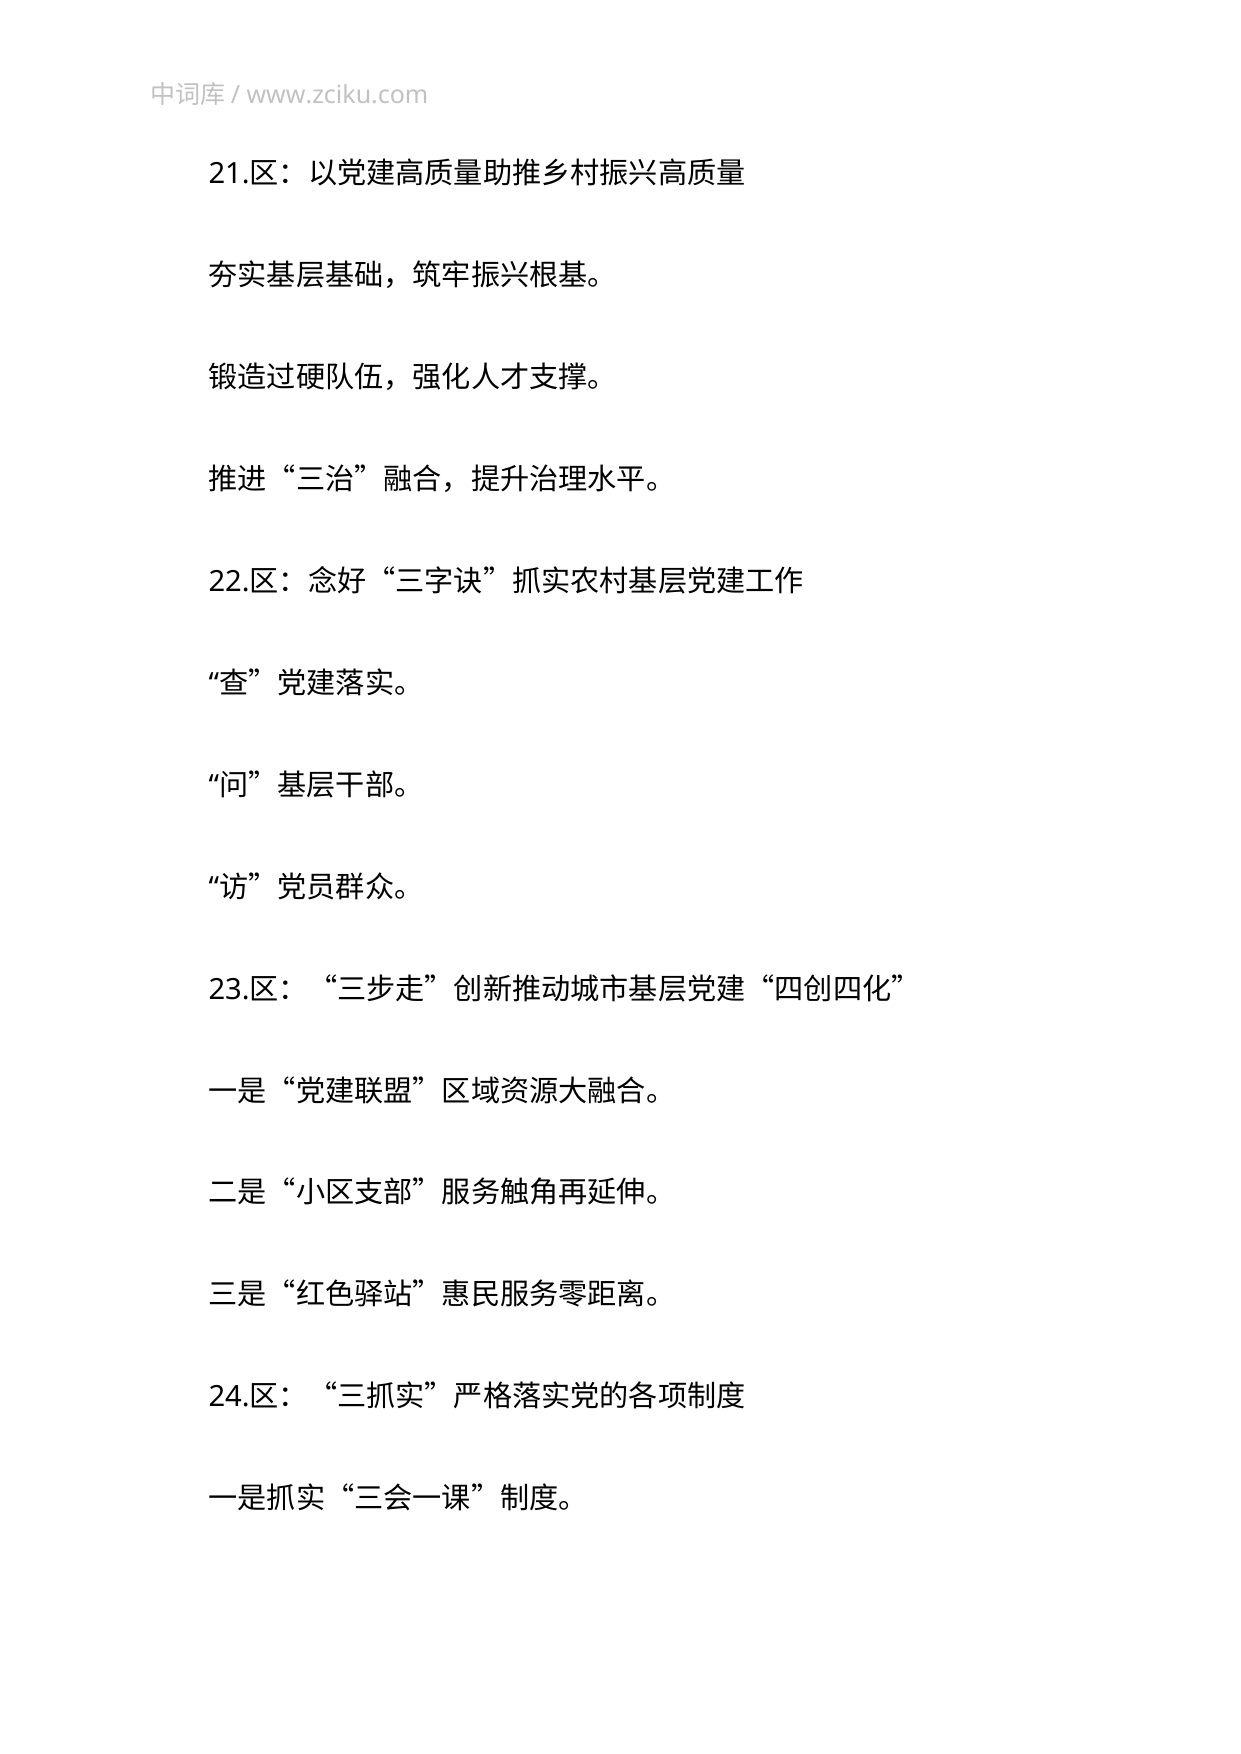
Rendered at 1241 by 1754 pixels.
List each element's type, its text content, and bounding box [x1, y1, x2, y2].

text “问”基层干部。 [150, 761, 1090, 804]
text 三是“红色驿站”惠民服务零距离。 [150, 1271, 1090, 1313]
text 推进“三治”融合，提升治理水平。 [150, 456, 1090, 498]
text 二是“小区支部”服务触角再延伸。 [150, 1169, 1090, 1211]
text 21.区：以党建高质量助推乡村振兴高质量 [150, 150, 1090, 192]
text 24.区：“三抓实”严格落实党的各项制度 [150, 1372, 1090, 1415]
text 22.区：念好“三字诀”抓实农村基层党建工作 [150, 557, 1090, 600]
text 一是抓实“三会一课”制度。 [150, 1474, 1090, 1517]
text 锻造过硬队伍，强化人才支撑。 [150, 354, 1090, 396]
text 夯实基层基础，筑牢振兴根基。 [150, 252, 1090, 294]
text 一是“党建联盟”区域资源大融合。 [150, 1067, 1090, 1109]
text 23.区：“三步走”创新推动城市基层党建“四创四化” [150, 965, 1090, 1008]
text “访”党员群众。 [150, 863, 1090, 906]
text “查”党建落实。 [150, 659, 1090, 702]
